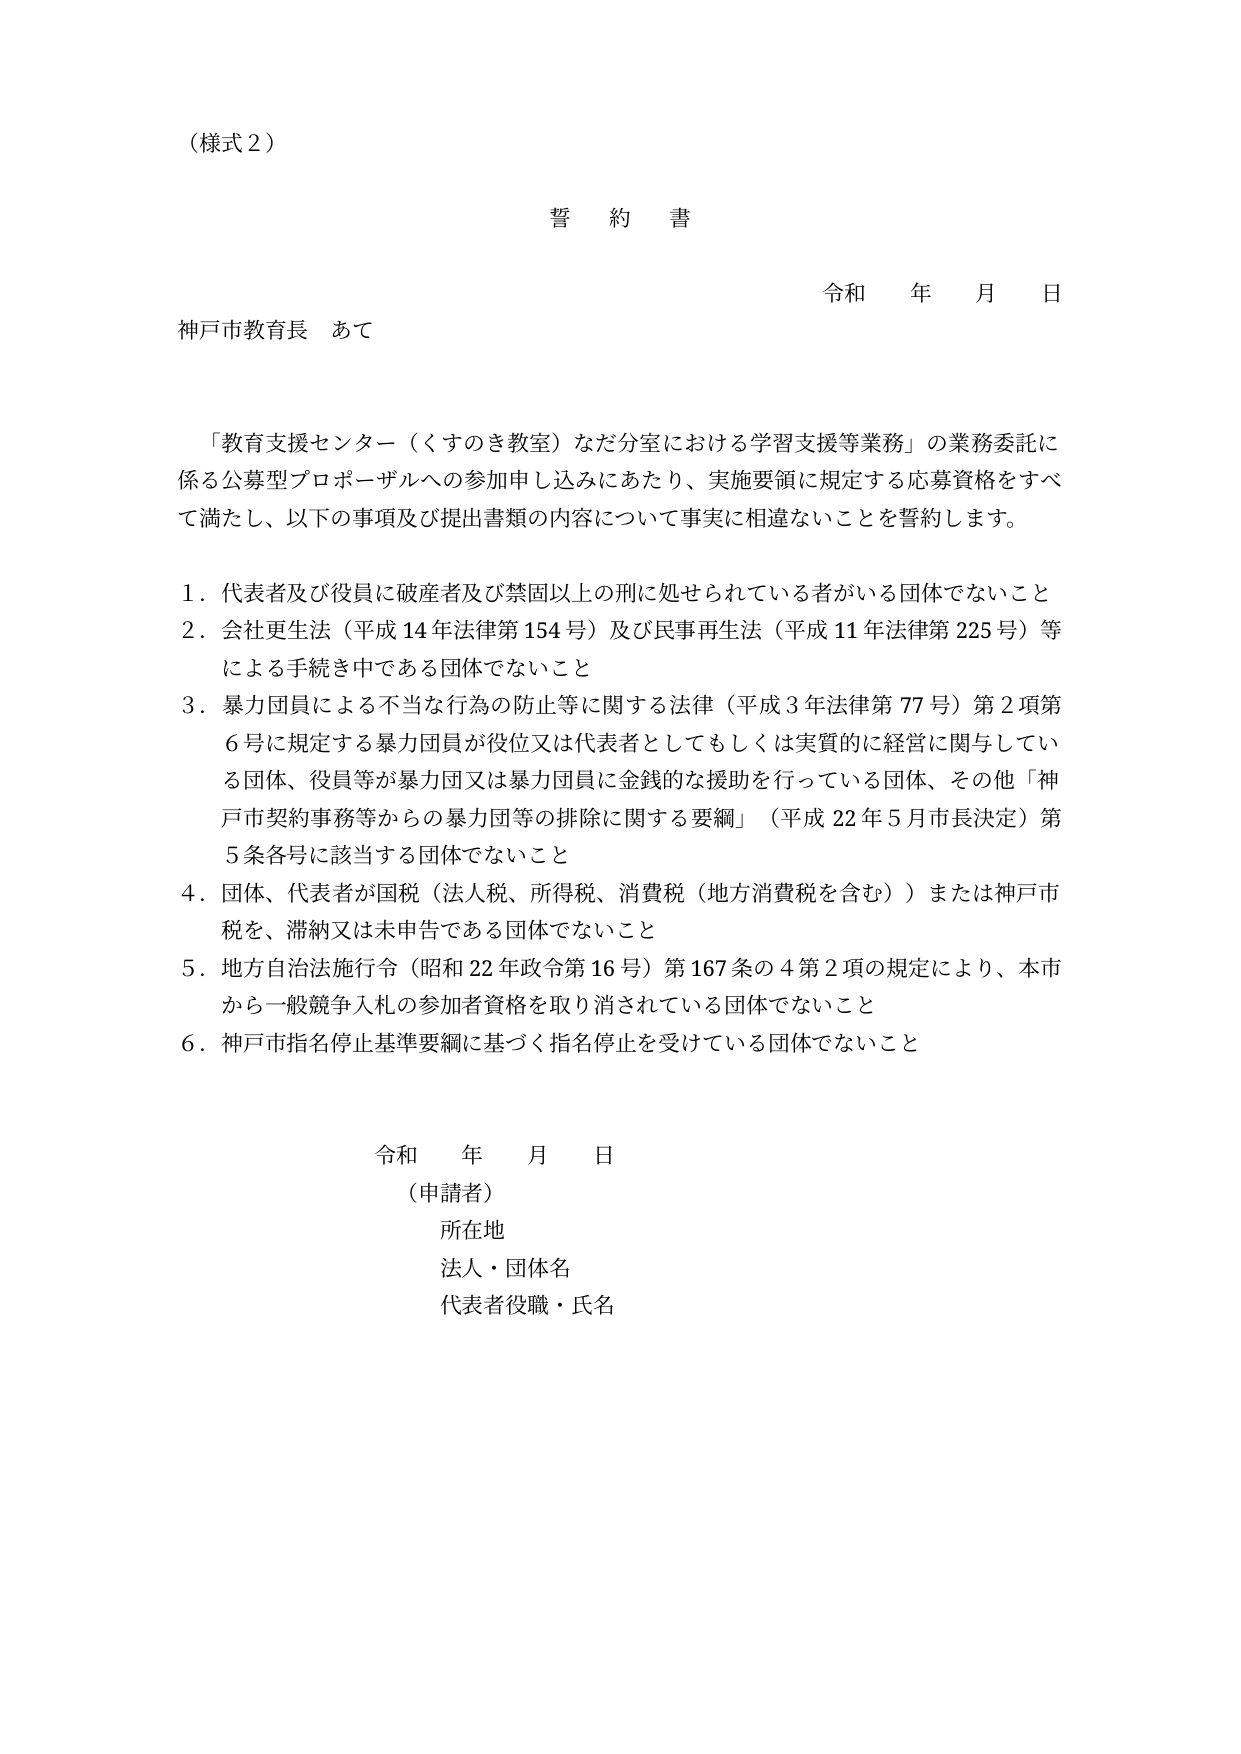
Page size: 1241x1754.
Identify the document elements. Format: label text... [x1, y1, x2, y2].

text ６．神戸市指名停止基準要綱に基づく指名停止を受けている団体でないこと [177, 1023, 1063, 1060]
text （様式２） [177, 123, 1063, 160]
text 所在地 [440, 1210, 1063, 1248]
text （申請者） [396, 1173, 1063, 1210]
text ２．会社更生法（平成14年法律第154号）及び民事再生法（平成11年法律第225号）等による手続き中である団体でないこと [177, 610, 1063, 685]
text 令和 年 月 日 [177, 273, 1063, 310]
text ５．地方自治法施行令（昭和22年政令第16号）第167条の４第２項の規定により、本市から一般競争入札の参加者資格を取り消されている団体でないこと [177, 948, 1063, 1023]
text 令和 年 月 日 [374, 1135, 1063, 1173]
text 神戸市教育長 あて [177, 310, 1063, 348]
text 「教育支援センター（くすのき教室）なだ分室における学習支援等業務」の業務委託に係る公募型プロポーザルへの参加申し込みにあたり、実施要領に規定する応募資格をすべて満たし、以下の事項及び提出書類の内容について事実に相違ないことを誓約します。 [177, 423, 1063, 535]
text 法人・団体名 [440, 1248, 1063, 1285]
text １．代表者及び役員に破産者及び禁固以上の刑に処せられている者がいる団体でないこと [177, 573, 1063, 610]
text 代表者役職・氏名 [440, 1285, 1063, 1323]
text ４．団体、代表者が国税（法人税、所得税、消費税（地方消費税を含む））または神戸市税を、滞納又は未申告である団体でないこと [177, 873, 1063, 948]
text 誓約書 [177, 198, 1063, 235]
text ３．暴力団員による不当な行為の防止等に関する法律（平成３年法律第77号）第２項第６号に規定する暴力団員が役位又は代表者としてもしくは実質的に経営に関与している団体、役員等が暴力団又は暴力団員に金銭的な援助を行っている団体、その他「神戸市契約事務等からの暴力団等の排除に関する要綱」（平成22年５月市長決定）第５条各号に該当する団体でないこと [177, 685, 1063, 873]
